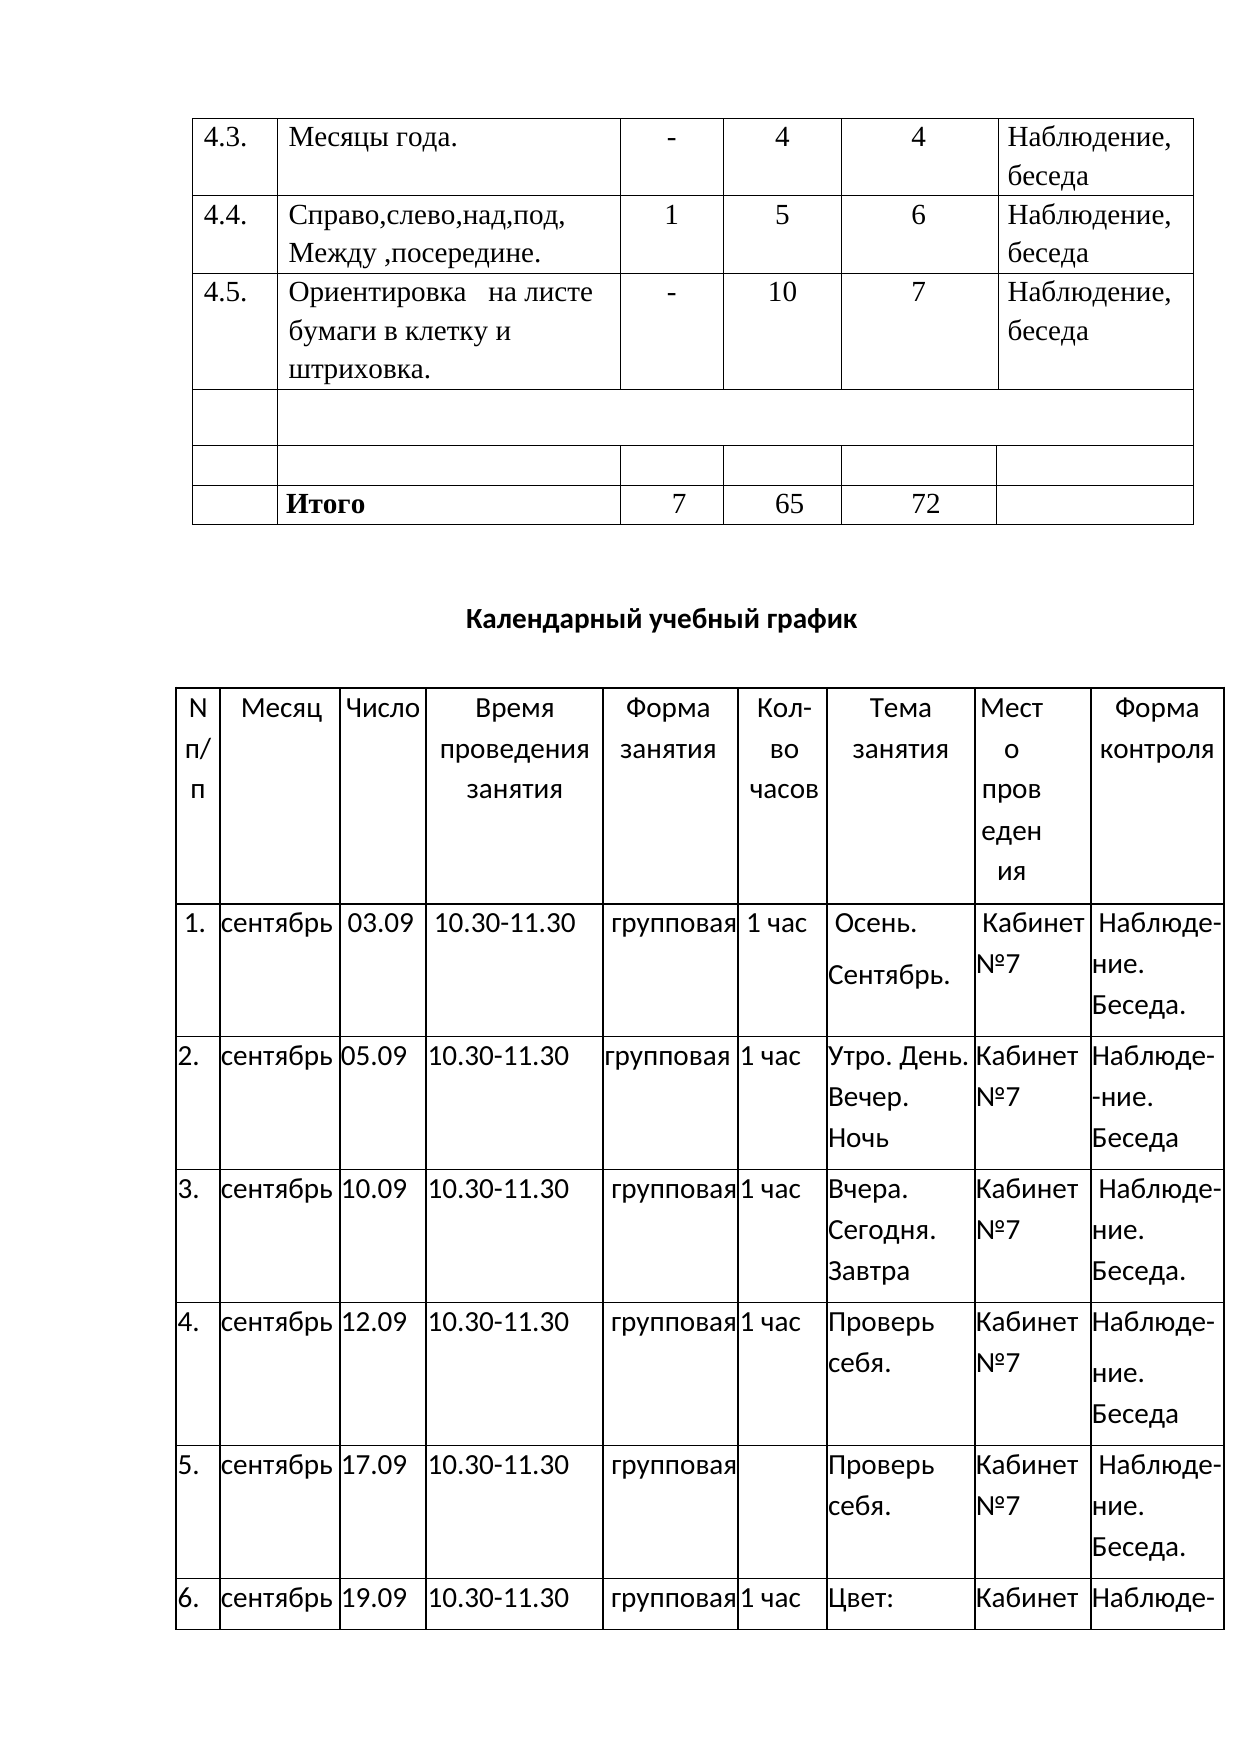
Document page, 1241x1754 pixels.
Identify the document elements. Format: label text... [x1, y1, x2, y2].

table_cell 2. [177, 1037, 219, 1169]
table_cell 10.30-11.30 [427, 1170, 602, 1302]
table_cell [724, 446, 841, 485]
table_cell 65 [724, 486, 841, 524]
table_cell 10 [724, 274, 841, 388]
table_cell 10.30-11.30 [427, 1579, 602, 1629]
table_cell [278, 390, 996, 445]
table_cell сентябрь [221, 1303, 339, 1445]
table_cell 6. [177, 1579, 219, 1629]
table_cell 1 час [739, 905, 826, 1036]
table_cell Кабинет №7 [976, 1446, 1090, 1578]
table_cell групповая [604, 1303, 737, 1445]
table_header N п/п [177, 689, 219, 902]
table_cell групповая [604, 1579, 737, 1629]
table_cell Наблюдение, беседа [999, 119, 1193, 195]
table_cell 19.09 [341, 1579, 425, 1629]
table_cell сентябрь [221, 1037, 339, 1169]
table_cell 1. [177, 905, 219, 1036]
table_cell 4 [842, 119, 998, 195]
table_cell - [621, 119, 723, 195]
table_cell 4.3. [193, 119, 277, 195]
table_cell Ориентировка на листе бумаги в клетку и штриховка. [278, 274, 620, 388]
table_cell Наблюде-ние. Беседа. [1092, 1446, 1223, 1578]
table_cell групповая [604, 1037, 737, 1169]
table_cell [193, 486, 277, 524]
table_cell Итого [278, 486, 620, 524]
table_cell 03.09 [341, 905, 425, 1036]
table_cell 4.5. [193, 274, 277, 388]
table_cell [193, 446, 277, 485]
table_header Число [341, 689, 425, 902]
table_cell 12.09 [341, 1303, 425, 1445]
table_cell 17.09 [341, 1446, 425, 1578]
table_cell [842, 446, 996, 485]
table_cell 10.30-11.30 [427, 905, 602, 1036]
table_cell [278, 446, 620, 485]
table_cell 5 [724, 196, 841, 273]
table_cell групповая [604, 1170, 737, 1302]
table_cell Вчера. Сегодня. Завтра [828, 1170, 974, 1302]
table_cell 4. [177, 1303, 219, 1445]
table_cell Проверь себя. [828, 1446, 974, 1578]
table_header Форма занятия [604, 689, 737, 902]
table_cell Кабинет №7 [976, 1579, 1090, 1629]
table_cell 1 час [739, 1037, 826, 1169]
table_cell Наблюде- ние. Беседа [1092, 1303, 1223, 1445]
table_cell 72 [842, 486, 996, 524]
table_cell 4.4. [193, 196, 277, 273]
table_cell Наблюде-ние. Беседа. [1092, 905, 1223, 1036]
table_cell 05.09 [341, 1037, 425, 1169]
table_cell 10.30-11.30 [427, 1446, 602, 1578]
table_cell Кабинет №7 [976, 1170, 1090, 1302]
table_cell 1 час [739, 1579, 826, 1629]
table_cell [193, 390, 277, 445]
table_cell Наблюде--ние. Беседа [1092, 1037, 1223, 1169]
table_header Кол-во часов [739, 689, 826, 902]
table_cell Наблюде-ние. Беседа. [1092, 1170, 1223, 1302]
table_cell Кабинет №7 [976, 1303, 1090, 1445]
table_cell сентябрь [221, 905, 339, 1036]
table_cell 10.30-11.30 [427, 1037, 602, 1169]
table_cell групповая [604, 905, 737, 1036]
table_cell 3. [177, 1170, 219, 1302]
table_cell Наблюдение, беседа [999, 196, 1193, 273]
table_cell сентябрь [221, 1579, 339, 1629]
table_header Тема занятия [828, 689, 974, 902]
table_cell Кабинет №7 [976, 905, 1090, 1036]
table_cell 10.09 [341, 1170, 425, 1302]
table_cell 1 час [739, 1170, 826, 1302]
table_cell 4 [724, 119, 841, 195]
table_cell [996, 390, 1193, 445]
table_cell Утро. День. Вечер. Ночь [828, 1037, 974, 1169]
table_cell групповая [604, 1446, 737, 1578]
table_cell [828, 1579, 974, 1629]
table_cell Месяцы года. [278, 119, 620, 195]
table_cell 5. [177, 1446, 219, 1578]
table_header Форма контроля [1092, 689, 1223, 902]
table_cell 10.30-11.30 [427, 1303, 602, 1445]
table_cell сентябрь [221, 1446, 339, 1578]
table_cell 7 [621, 486, 723, 524]
table_cell [997, 446, 1193, 485]
table_cell Наблюдение, беседа [999, 274, 1193, 388]
table_cell сентябрь [221, 1170, 339, 1302]
table_header Месяц [221, 689, 339, 902]
table_cell Кабинет №7 [976, 1037, 1090, 1169]
table_cell 1 час [739, 1303, 826, 1445]
table_cell 1 [621, 196, 723, 273]
table_cell - [621, 274, 723, 388]
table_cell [1092, 1579, 1223, 1629]
table_cell [739, 1446, 826, 1578]
table_header Место проведения [976, 689, 1090, 902]
table_cell 6 [842, 196, 998, 273]
table_cell [621, 446, 723, 485]
table_cell Осень. Сентябрь. [828, 905, 974, 1036]
table_cell 7 [842, 274, 998, 388]
text Календарный учебный график [253, 600, 1070, 636]
table_header Время проведения занятия [427, 689, 602, 902]
table_cell Справо,слево,над,под, Между ,посередине. [278, 196, 620, 273]
table_cell Проверь себя. [828, 1303, 974, 1445]
table_cell [997, 486, 1193, 524]
